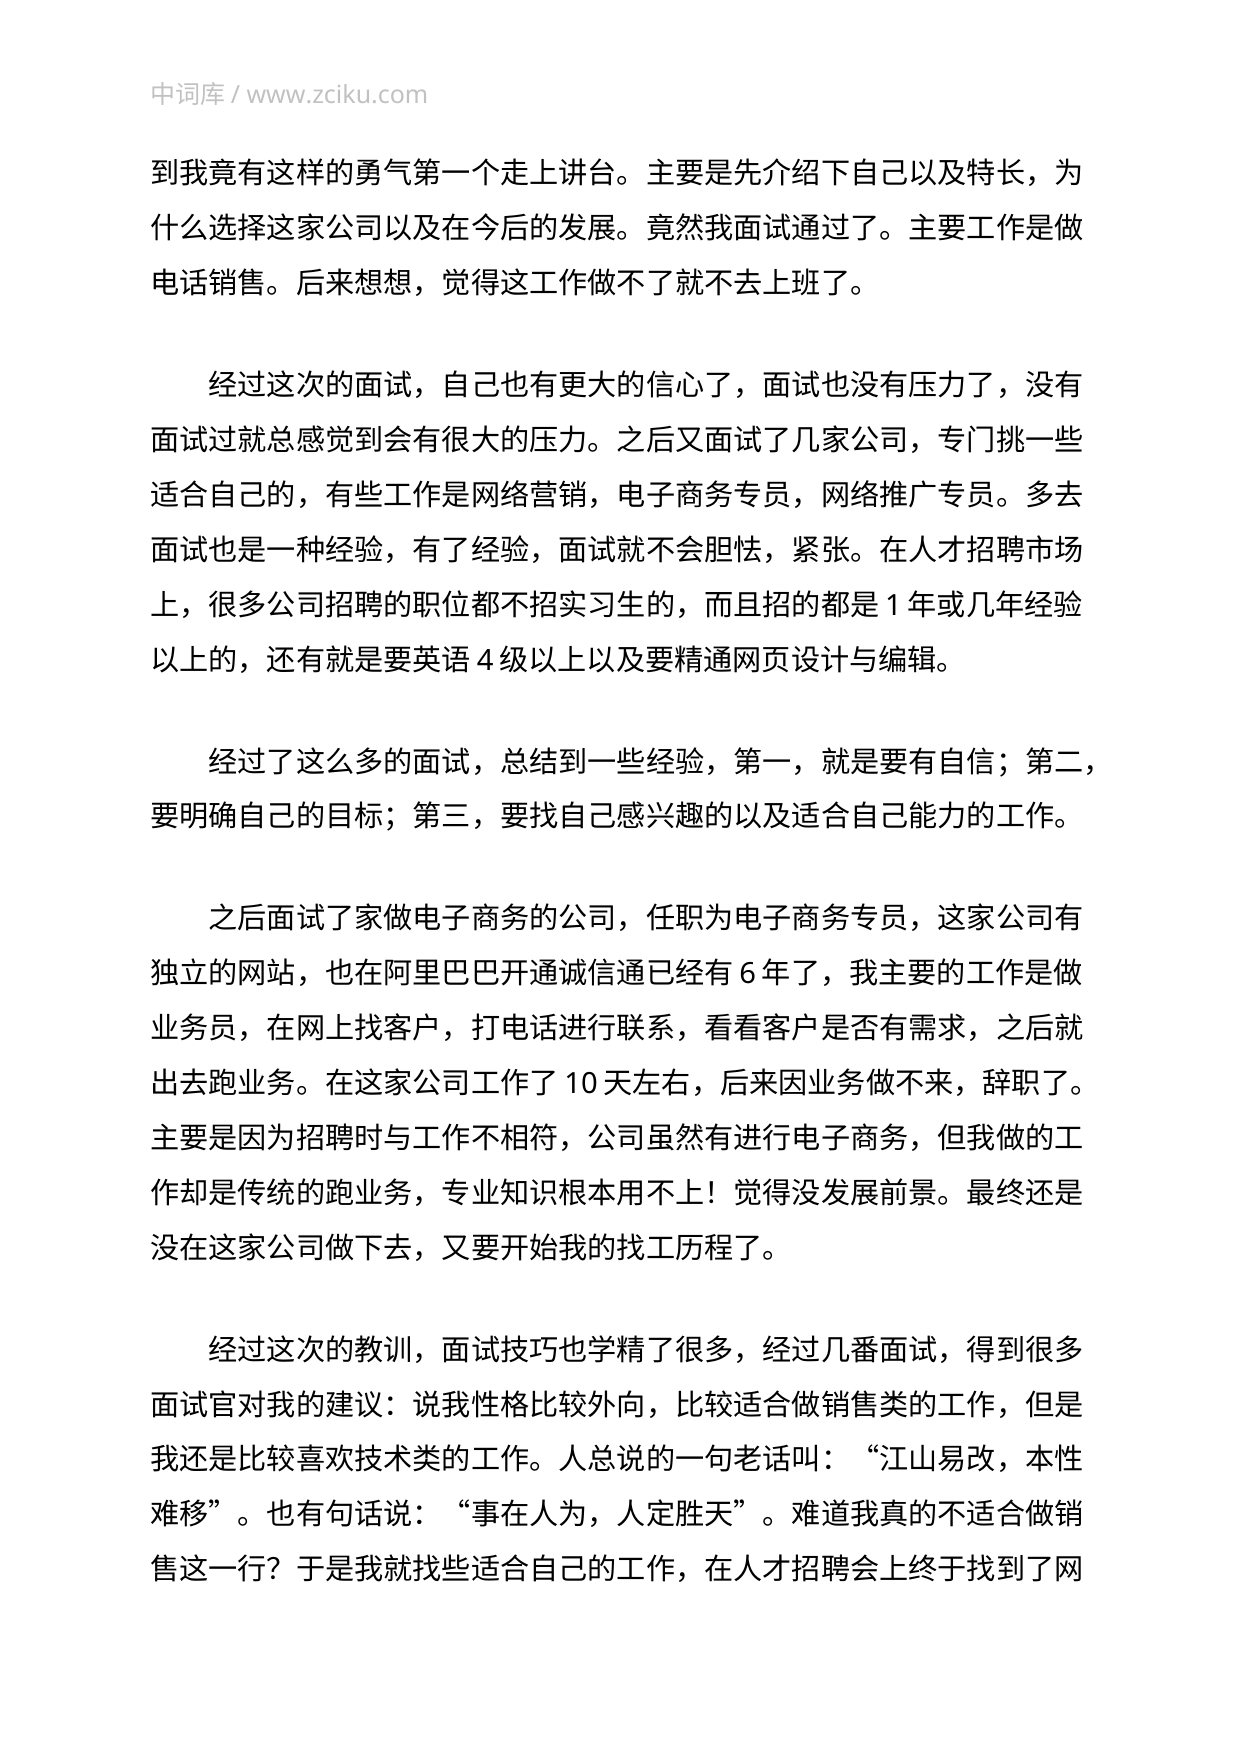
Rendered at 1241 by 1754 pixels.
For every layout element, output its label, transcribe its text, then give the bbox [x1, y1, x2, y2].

text 经过这次的面试，自己也有更大的信心了，面试也没有压力了，没有面试过就总感觉到会有很大的压力。之后又面试了几家公司，专门挑一些适合自己的，有些工作是网络营销，电子商务专员，网络推广专员。多去面试也是一种经验，有了经验，面试就不会胆怯，紧张。在人才招聘市场上，很多公司招聘的职位都不招实习生的，而且招的都是1年或几年经验以上的，还有就是要英语4级以上以及要精通网页设计与编辑。 [150, 362, 1090, 678]
text 经过了这么多的面试，总结到一些经验，第一，就是要有自信；第二，要明确自己的目标；第三，要找自己感兴趣的以及适合自己能力的工作。 [150, 738, 1090, 835]
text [150, 1326, 1090, 1588]
text 之后面试了家做电子商务的公司，任职为电子商务专员，这家公司有独立的网站，也在阿里巴巴开通诚信通已经有6年了，我主要的工作是做业务员，在网上找客户，打电话进行联系，看看客户是否有需求，之后就出去跑业务。在这家公司工作了10天左右，后来因业务做不来，辞职了。主要是因为招聘时与工作不相符，公司虽然有进行电子商务，但我做的工作却是传统的跑业务，专业知识根本用不上！觉得没发展前景。最终还是没在这家公司做下去，又要开始我的找工历程了。 [150, 895, 1090, 1267]
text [150, 150, 1090, 302]
